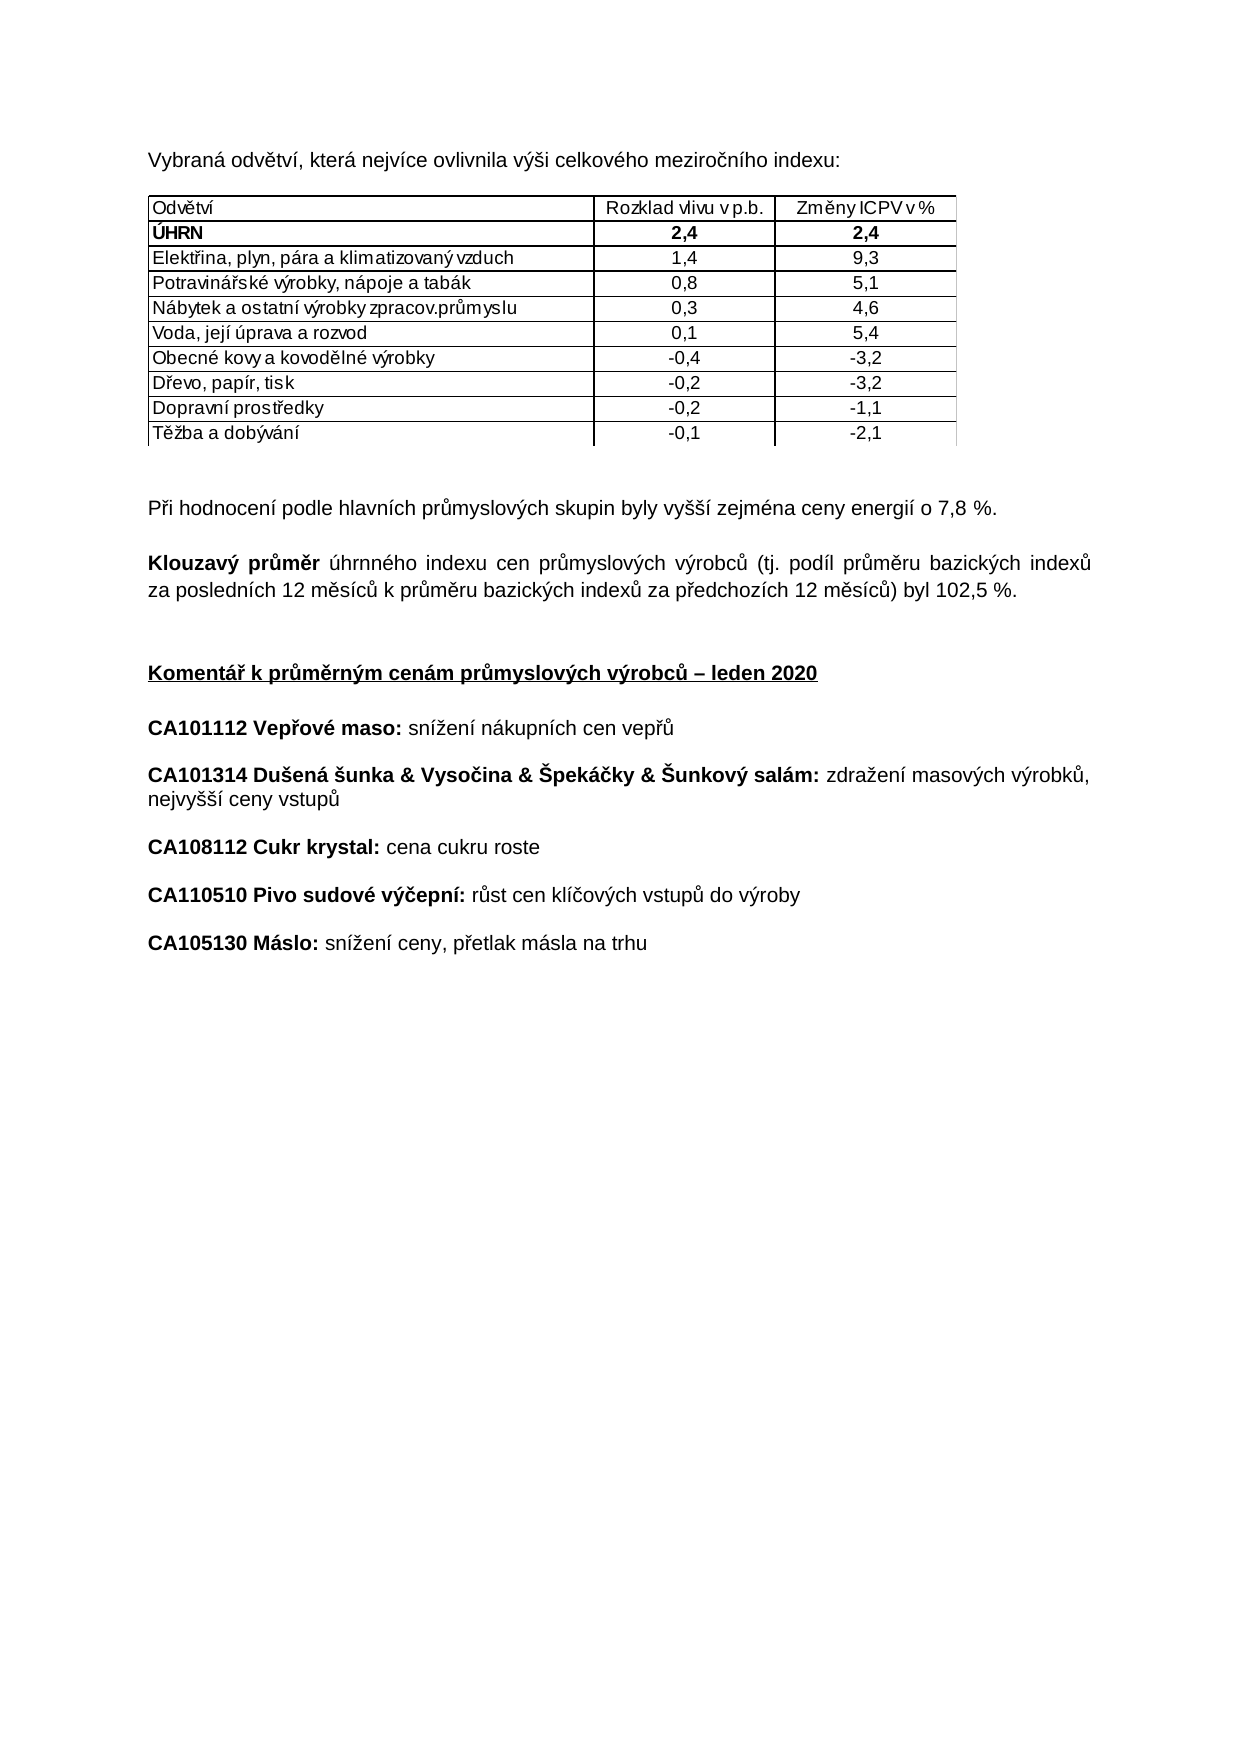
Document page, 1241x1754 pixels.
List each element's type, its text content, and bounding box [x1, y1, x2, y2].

text CA110510 Pivo sudové výčepní: růst cen klíčových vstupů do výroby [148, 883, 1093, 907]
text Klouzavý průměr úhrnného indexu cen průmyslových výrobců (tj. podíl průměru bazických indexů za posledních 12 měsíců k průměru bazických indexů za předchozích 12 měsíců) byl 102,5 %. [148, 550, 1093, 602]
text CA105130 Máslo: snížení ceny, přetlak másla na trhu [148, 931, 1093, 955]
text CA101314 Dušená šunka & Vysočina & Špekáčky & Šunkový salám: zdražení masových výrobků, nejvyšší ceny vstupů [148, 763, 1093, 811]
text Vybraná odvětví, která nejvíce ovlivnila výši celkového meziročního indexu: [148, 148, 1093, 172]
text CA108112 Cukr krystal: cena cukru roste [148, 835, 1093, 859]
text Komentář k průměrným cenám průmyslových výrobců – leden 2020 [148, 660, 1093, 684]
text CA101112 Vepřové maso: snížení nákupních cen vepřů [148, 715, 1093, 739]
text Při hodnocení podle hlavních průmyslových skupin byly vyšší zejména ceny energií o 7,8 %. [148, 495, 1093, 519]
